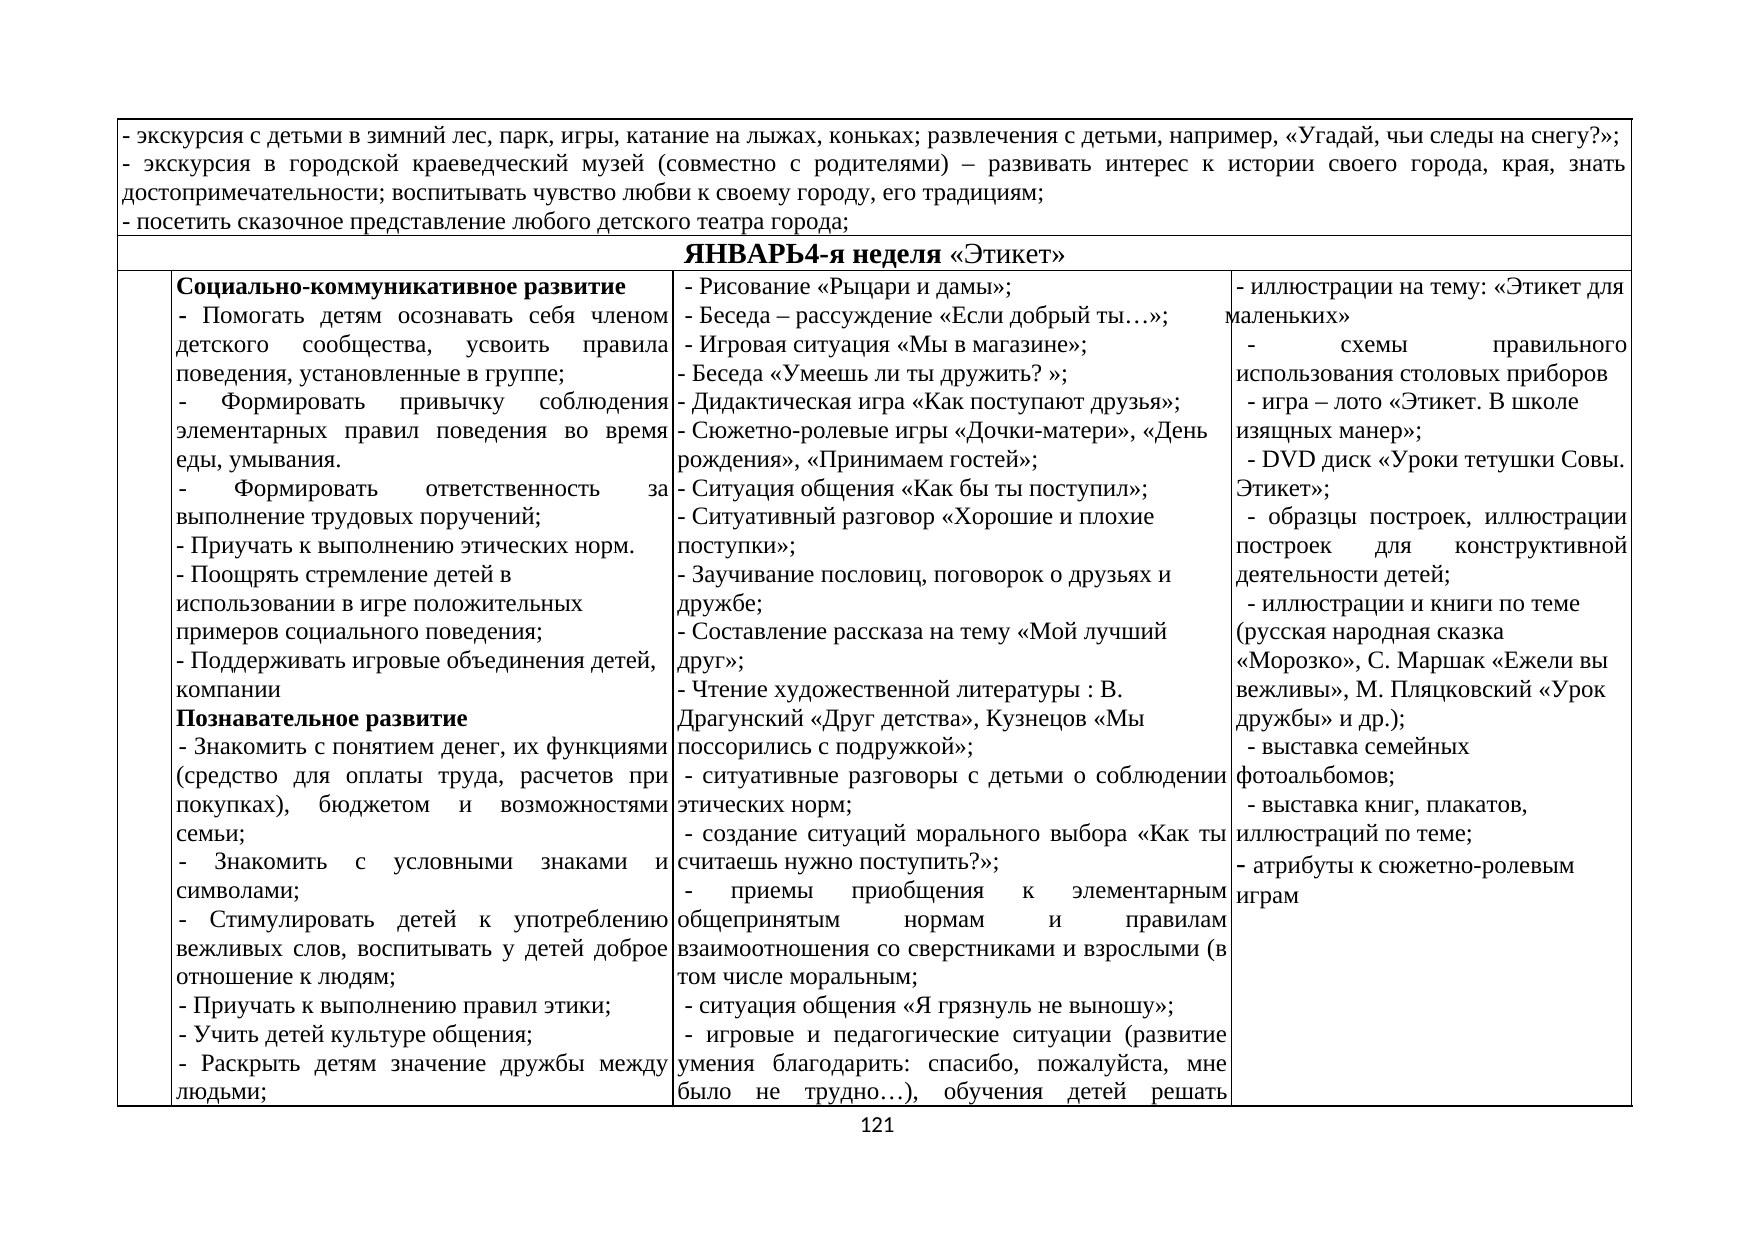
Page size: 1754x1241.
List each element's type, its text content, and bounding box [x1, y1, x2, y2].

table_cell ЯНВАРЬ4-я неделя «Этикет» [118, 236, 1631, 270]
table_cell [1232, 271, 1631, 1105]
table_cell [674, 271, 1231, 1105]
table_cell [172, 271, 672, 1105]
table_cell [118, 120, 1631, 235]
table_cell [118, 271, 171, 1105]
